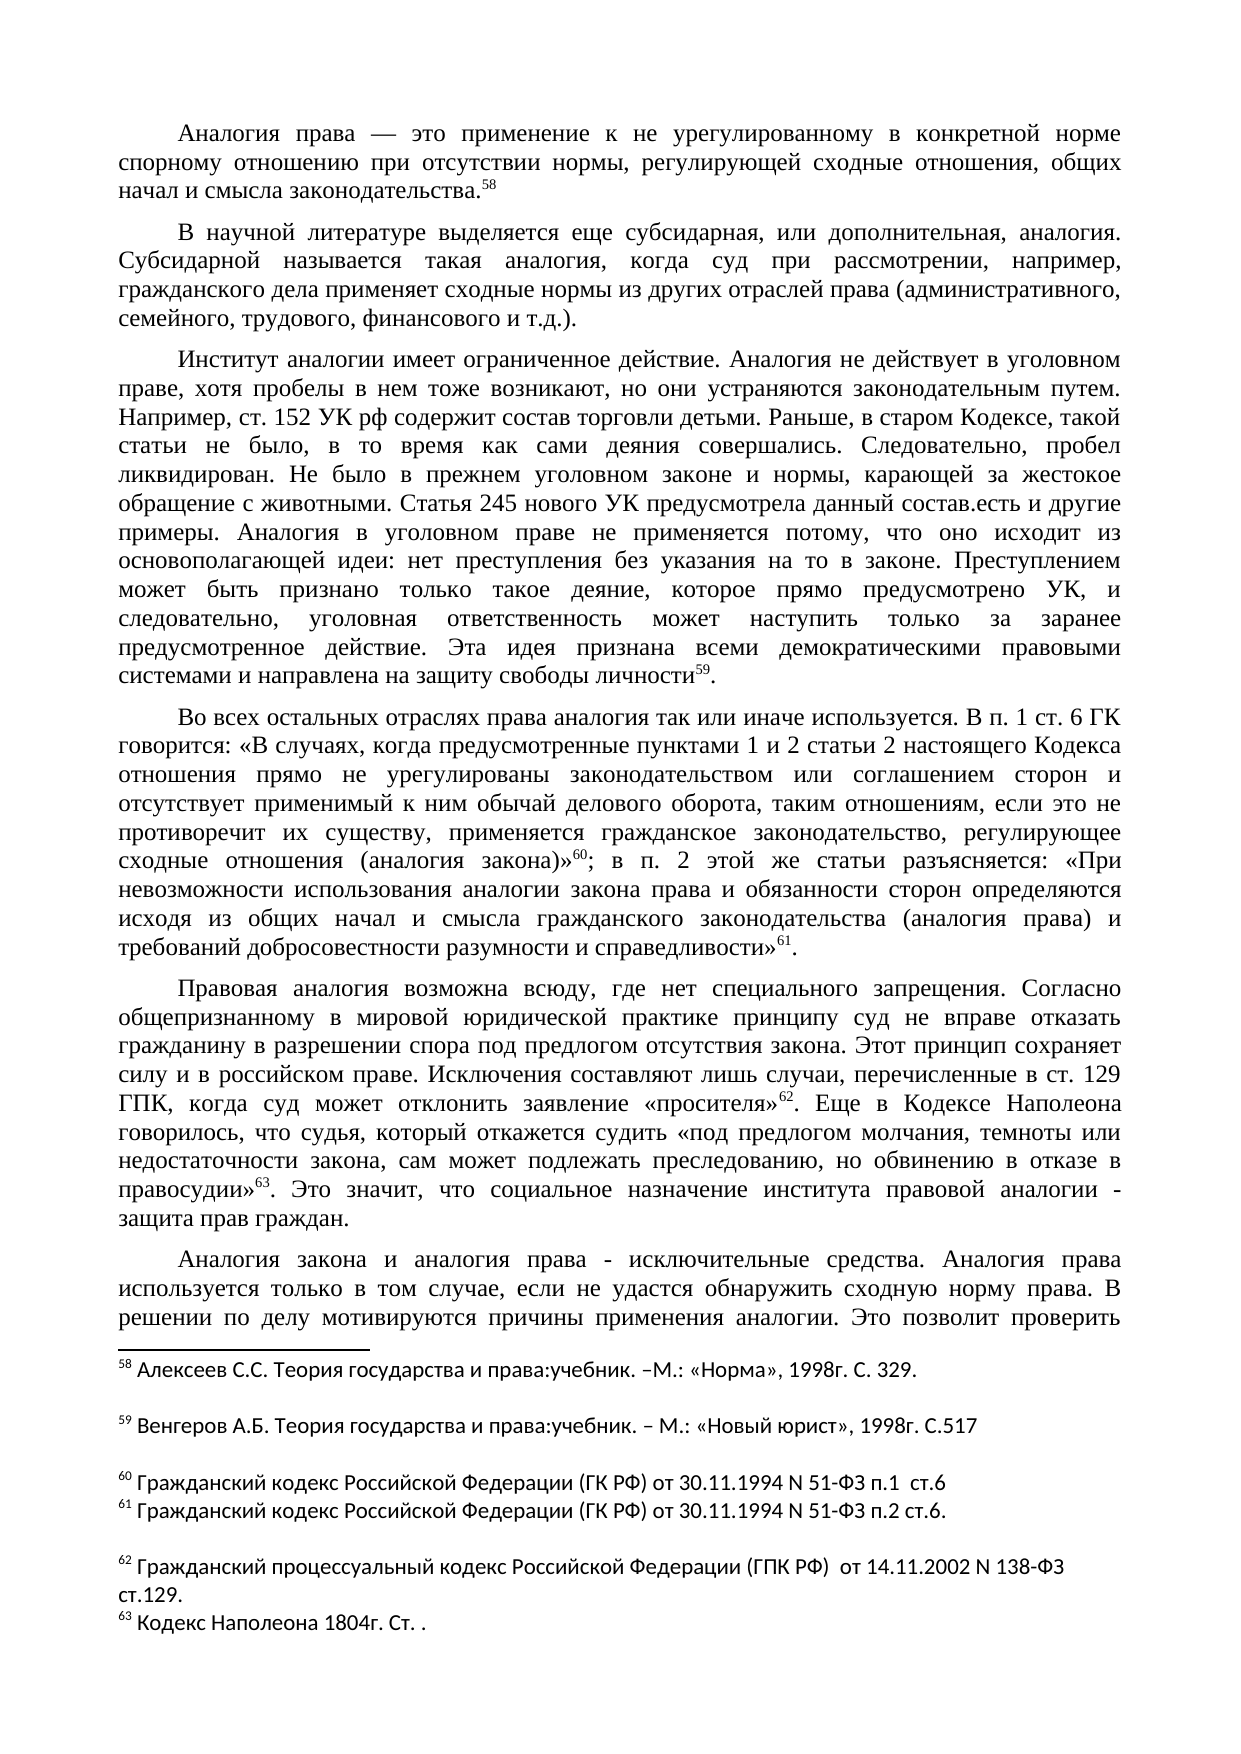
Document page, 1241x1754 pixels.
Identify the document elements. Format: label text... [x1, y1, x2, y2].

text Аналогия права — это применение к не урегулированному в конкретной норме спорному отношению при отсутствии нормы, регулирующей сходные отношения, общих начал и смысла законодательства. [118, 118, 1122, 204]
text Институт аналогии имеет ограниченное действие. Аналогия не действует в уголовном праве, хотя пробелы в нем тоже возникают, но они устраняются законодательным путем. Например, ст. 152 УК рф содержит состав торговли детьми. Раньше, в старом Кодексе, такой статьи не было, в то время как сами деяния совершались. Следовательно, пробел ликвидирован. Не было в прежнем уголовном законе и нормы, карающей за жестокое обращение с животными. Статья 245 нового УК предусмотрела данный состав.есть и другие примеры. Аналогия в уголовном праве не применяется потому, что оно исходит из основополагающей идеи: нет преступления без указания на то в законе. Преступлением может быть признано только такое деяние, которое прямо предусмотрено УК, и следовательно, уголовная ответственность может наступить только за заранее предусмотренное действие. Эта идея признана всеми демократическими правовыми системами и направлена на защиту свободы личности. [118, 344, 1122, 689]
text Во всех остальных отраслях права аналогия так или иначе используется. В п. 1 ст. 6 ГК говорится: «В случаях, когда предусмотренные пунктами 1 и 2 статьи 2 настоящего Кодекса отношения прямо не урегулированы законодательством или соглашением сторон и отсутствует применимый к ним обычай делового оборота, таким отношениям, если это не противоречит их существу, применяется гражданское законодательство, регулирующее сходные отношения (аналогия закона)»; в п. 2 этой же статьи разъясняется: «При невозможности использования аналогии закона права и обязанности сторон определяются исходя из общих начал и смысла гражданского законодательства (аналогия права) и требований добросовестности разумности и справедливости». [118, 702, 1122, 961]
text Правовая аналогия возможна всюду, где нет специального запрещения. Согласно общепризнанному в мировой юридической практике принципу суд не вправе отказать гражданину в разрешении спора под предлогом отсутствия закона. Этот принцип сохраняет силу и в российском праве. Исключения составляют лишь случаи, перечисленные в ст. 129 ГПК, когда суд может отклонить заявление «просителя». Еще в Кодексе Наполеона говорилось, что судья, который откажетcя судить «под предлогом молчания, темноты или недостаточности закона, сам может подлежать преследованию, но обвинению в отказе в правосудии». Это значит, что социальное назначение института правовой аналогии - защита прав граждан. [118, 973, 1122, 1232]
text В научной литературе выделяется еще субсидарная, или дополнительная, аналогия. Субсидарной называется такая аналогия, когда суд при рассмотрении, например, гражданского дела применяет сходные нормы из других отраслей права (административного, семейного, трудового, финансового и т.д.). [118, 217, 1122, 332]
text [118, 1244, 1122, 1331]
